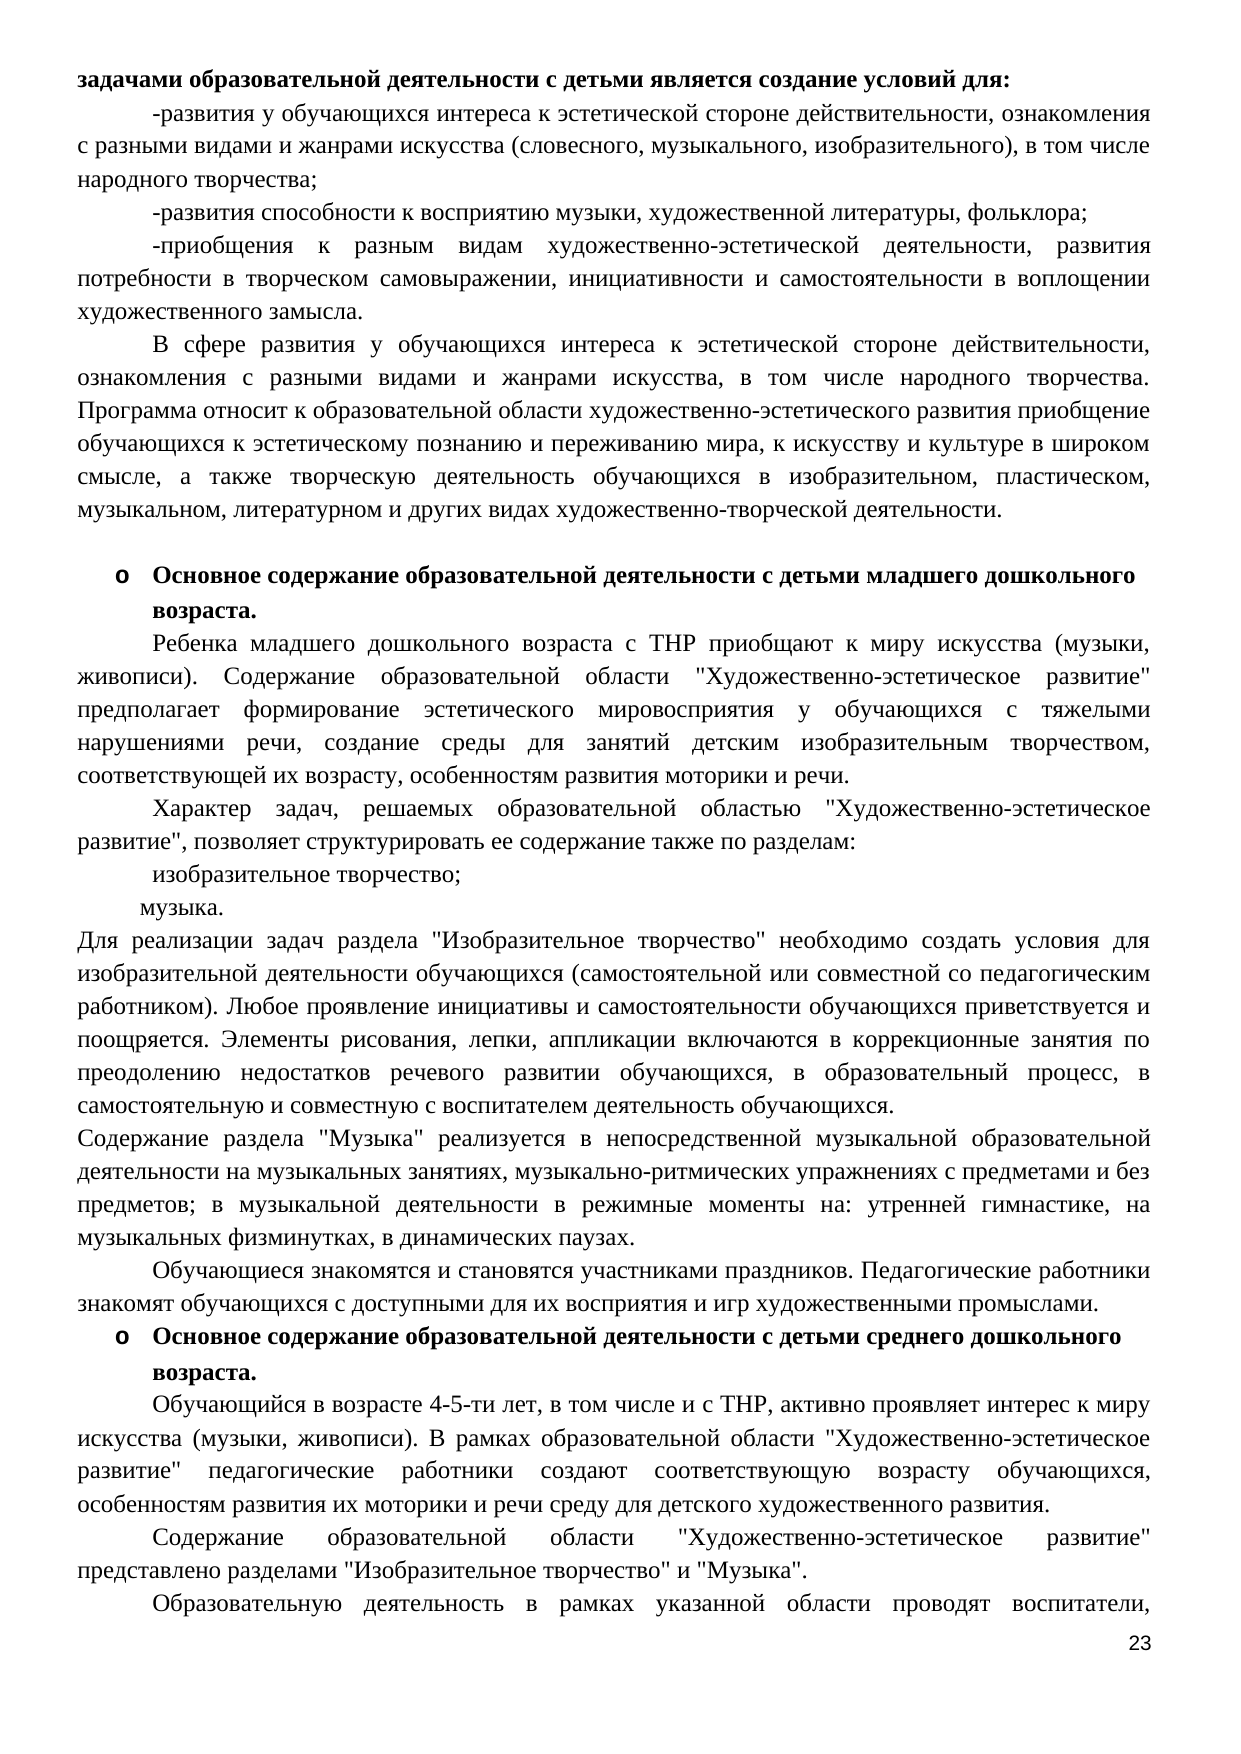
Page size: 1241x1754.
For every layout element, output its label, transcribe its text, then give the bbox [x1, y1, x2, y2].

text Характер задач, решаемых образовательной областью "Художественно-эстетическое развитие", позволяет структурировать ее содержание также по разделам: [77, 793, 1151, 855]
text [77, 1588, 1151, 1616]
list Основное содержание образовательной деятельности с детьми младшего дошкольного возраста. [114, 560, 1151, 624]
text изобразительное творчество; [77, 859, 1151, 888]
text музыка. [77, 892, 1151, 921]
text Для реализации задач раздела "Изобразительное творчество" необходимо создать условия для изобразительной деятельности обучающихся (самостоятельной или совместной со педагогическим работником). Любое проявление инициативы и самостоятельности обучающихся приветствуется и поощряется. Элементы рисования, лепки, аппликации включаются в коррекционные занятия по преодолению недостатков речевого развитии обучающихся, в образовательный процесс, в самостоятельную и совместную с воспитателем деятельность обучающихся. [77, 925, 1151, 1119]
text Содержание раздела "Музыка" реализуется в непосредственной музыкальной образовательной деятельности на музыкальных занятиях, музыкально-ритмических упражнениях с предметами и без предметов; в музыкальной деятельности в режимные моменты на: утренней гимнастике, на музыкальных физминутках, в динамических паузах. [77, 1123, 1151, 1251]
text -развития способности к восприятию музыки, художественной литературы, фольклора; [77, 197, 1151, 225]
text Обучающиеся знакомятся и становятся участниками праздников. Педагогические работники знакомят обучающихся с доступными для их восприятия и игр художественными промыслами. [77, 1255, 1151, 1317]
text Содержание образовательной области "Художественно-эстетическое развитие" представлено разделами "Изобразительное творчество" и "Музыка". [77, 1522, 1151, 1583]
list Основное содержание образовательной деятельности с детьми среднего дошкольного возраста. [114, 1321, 1151, 1385]
text Ребенка младшего дошкольного возраста с ТНР приобщают к миру искусства (музыки, живописи). Содержание образовательной области "Художественно-эстетическое развитие" предполагает формирование эстетического мировосприятия у обучающихся с тяжелыми нарушениями речи, создание среды для занятий детским изобразительным творчеством, соответствующей их возрасту, особенностям развития моторики и речи. [77, 628, 1151, 789]
text -развития у обучающихся интереса к эстетической стороне действительности, ознакомления с разными видами и жанрами искусства (словесного, музыкального, изобразительного), в том числе народного творчества; [77, 98, 1151, 192]
text -приобщения к разным видам художественно-эстетической деятельности, развития потребности в творческом самовыражении, инициативности и самостоятельности в воплощении художественного замысла. [77, 230, 1151, 324]
text В сфере развития у обучающихся интереса к эстетической стороне действительности, ознакомления с разными видами и жанрами искусства, в том числе народного творчества. Программа относит к образовательной области художественно-эстетического развития приобщение обучающихся к эстетическому познанию и переживанию мира, к искусству и культуре в широком смысле, а также творческую деятельность обучающихся в изобразительном, пластическом, музыкальном, литературном и других видах художественно-творческой деятельности. [77, 329, 1151, 523]
text Обучающийся в возрасте 4-5-ти лет, в том числе и с ТНР, активно проявляет интерес к миру искусства (музыки, живописи). В рамках образовательной области "Художественно-эстетическое развитие" педагогические работники создают соответствующую возрасту обучающихся, особенностям развития их моторики и речи среду для детского художественного развития. [77, 1389, 1151, 1517]
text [77, 64, 1151, 93]
